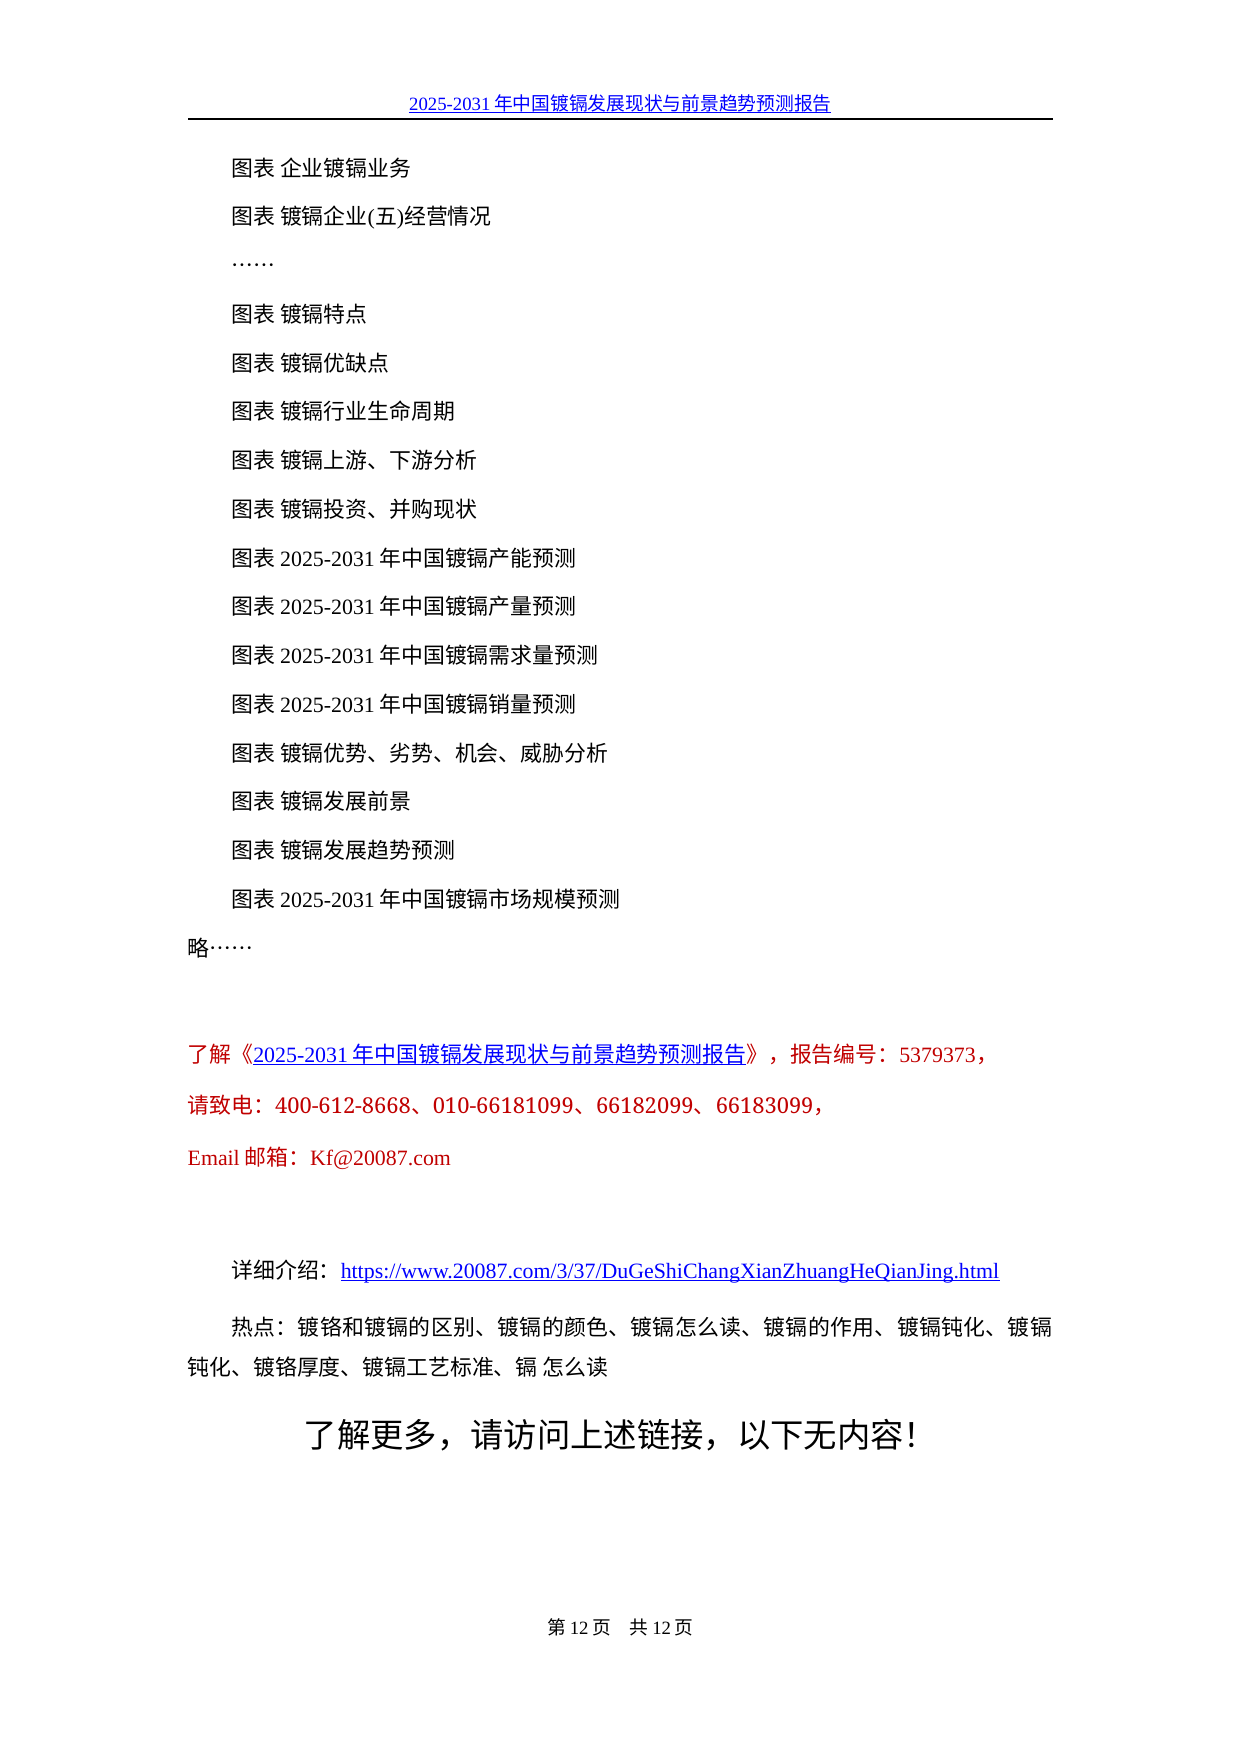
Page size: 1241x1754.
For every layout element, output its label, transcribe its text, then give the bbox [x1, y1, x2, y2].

text 热点：镀铬和镀镉的区别、镀镉的颜色、镀镉怎么读、镀镉的作用、镀镉钝化、镀镉钝化、镀铬厚度、镀镉工艺标准、镉 怎么读 [187, 1309, 1053, 1382]
text 了解《2025-2031年中国镀镉发展现状与前景趋势预测报告》，报告编号：5379373， [187, 1037, 1053, 1069]
text Email邮箱：Kf@20087.com [187, 1140, 1053, 1172]
text 请致电：400-612-8668、010-66181099、66182099、66183099， [187, 1088, 1053, 1121]
text 详细介绍：https://www.20087.com/3/37/DuGeShiChangXianZhuangHeQianJing.html [187, 1253, 1053, 1285]
title 了解更多，请访问上述链接，以下无内容！ [187, 1400, 1053, 1465]
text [187, 150, 1053, 963]
